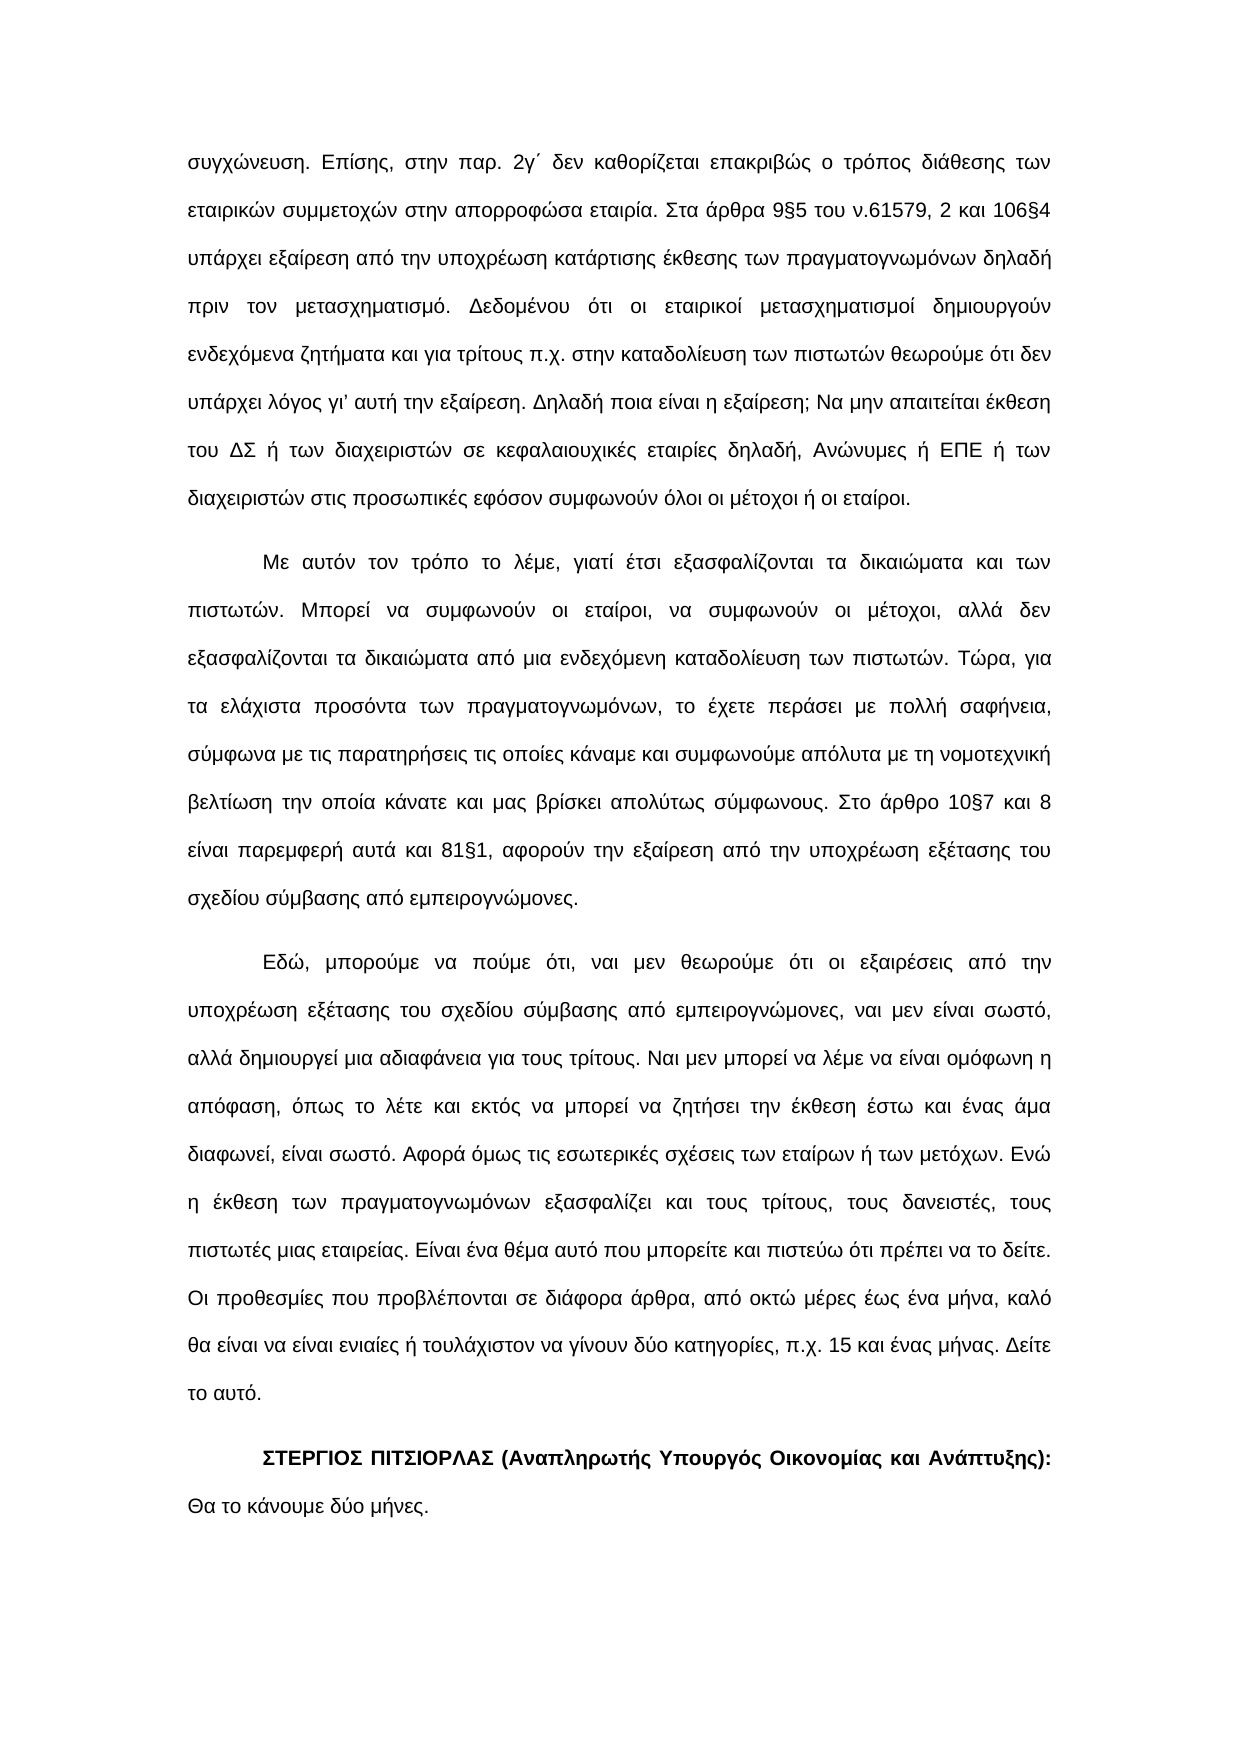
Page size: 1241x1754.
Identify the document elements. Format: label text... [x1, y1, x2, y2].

text Εδώ, μπορούμε να πούμε ότι, ναι μεν θεωρούμε ότι οι εξαιρέσεις από την υποχρέωση εξέτασης του σχεδίου σύμβασης από εμπειρογνώμονες, ναι μεν είναι σωστό, αλλά δημιουργεί μια αδιαφάνεια για τους τρίτους. Ναι μεν μπορεί να λέμε να είναι ομόφωνη η απόφαση, όπως το λέτε και εκτός να μπορεί να ζητήσει την έκθεση έστω και ένας άμα διαφωνεί, είναι σωστό. Αφορά όμως τις εσωτερικές σχέσεις των εταίρων ή των μετόχων. Ενώ η έκθεση των πραγματογνωμόνων εξασφαλίζει και τους τρίτους, τους δανειστές, τους πιστωτές μιας εταιρείας. Είναι ένα θέμα αυτό που μπορείτε και πιστεύω ότι πρέπει να το δείτε. Οι προθεσμίες που προβλέπονται σε διάφορα άρθρα, από οκτώ μέρες έως ένα μήνα, καλό θα είναι να είναι ενιαίες ή τουλάχιστον να γίνουν δύο κατηγορίες, π.χ. 15 και ένας μήνας. Δείτε το αυτό. [187, 950, 1053, 1405]
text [187, 150, 1053, 509]
text Με αυτόν τον τρόπο το λέμε, γιατί έτσι εξασφαλίζονται τα δικαιώματα και των πιστωτών. Μπορεί να συμφωνούν οι εταίροι, να συμφωνούν οι μέτοχοι, αλλά δεν εξασφαλίζονται τα δικαιώματα από μια ενδεχόμενη καταδολίευση των πιστωτών. Τώρα, για τα ελάχιστα προσόντα των πραγματογνωμόνων, το έχετε περάσει με πολλή σαφήνεια, σύμφωνα με τις παρατηρήσεις τις οποίες κάναμε και συμφωνούμε απόλυτα με τη νομοτεχνική βελτίωση την οποία κάνατε και μας βρίσκει απολύτως σύμφωνους. Στο άρθρο 10§7 και 8 είναι παρεμφερή αυτά και 81§1, αφορούν την εξαίρεση από την υποχρέωση εξέτασης του σχεδίου σύμβασης από εμπειρογνώμονες. [187, 550, 1053, 909]
text ΣΤΕΡΓΙΟΣ ΠΙΤΣΙΟΡΛΑΣ (Αναπληρωτής Υπουργός Οικονομίας και Ανάπτυξης): Θα το κάνουμε δύο μήνες. [187, 1446, 1053, 1518]
